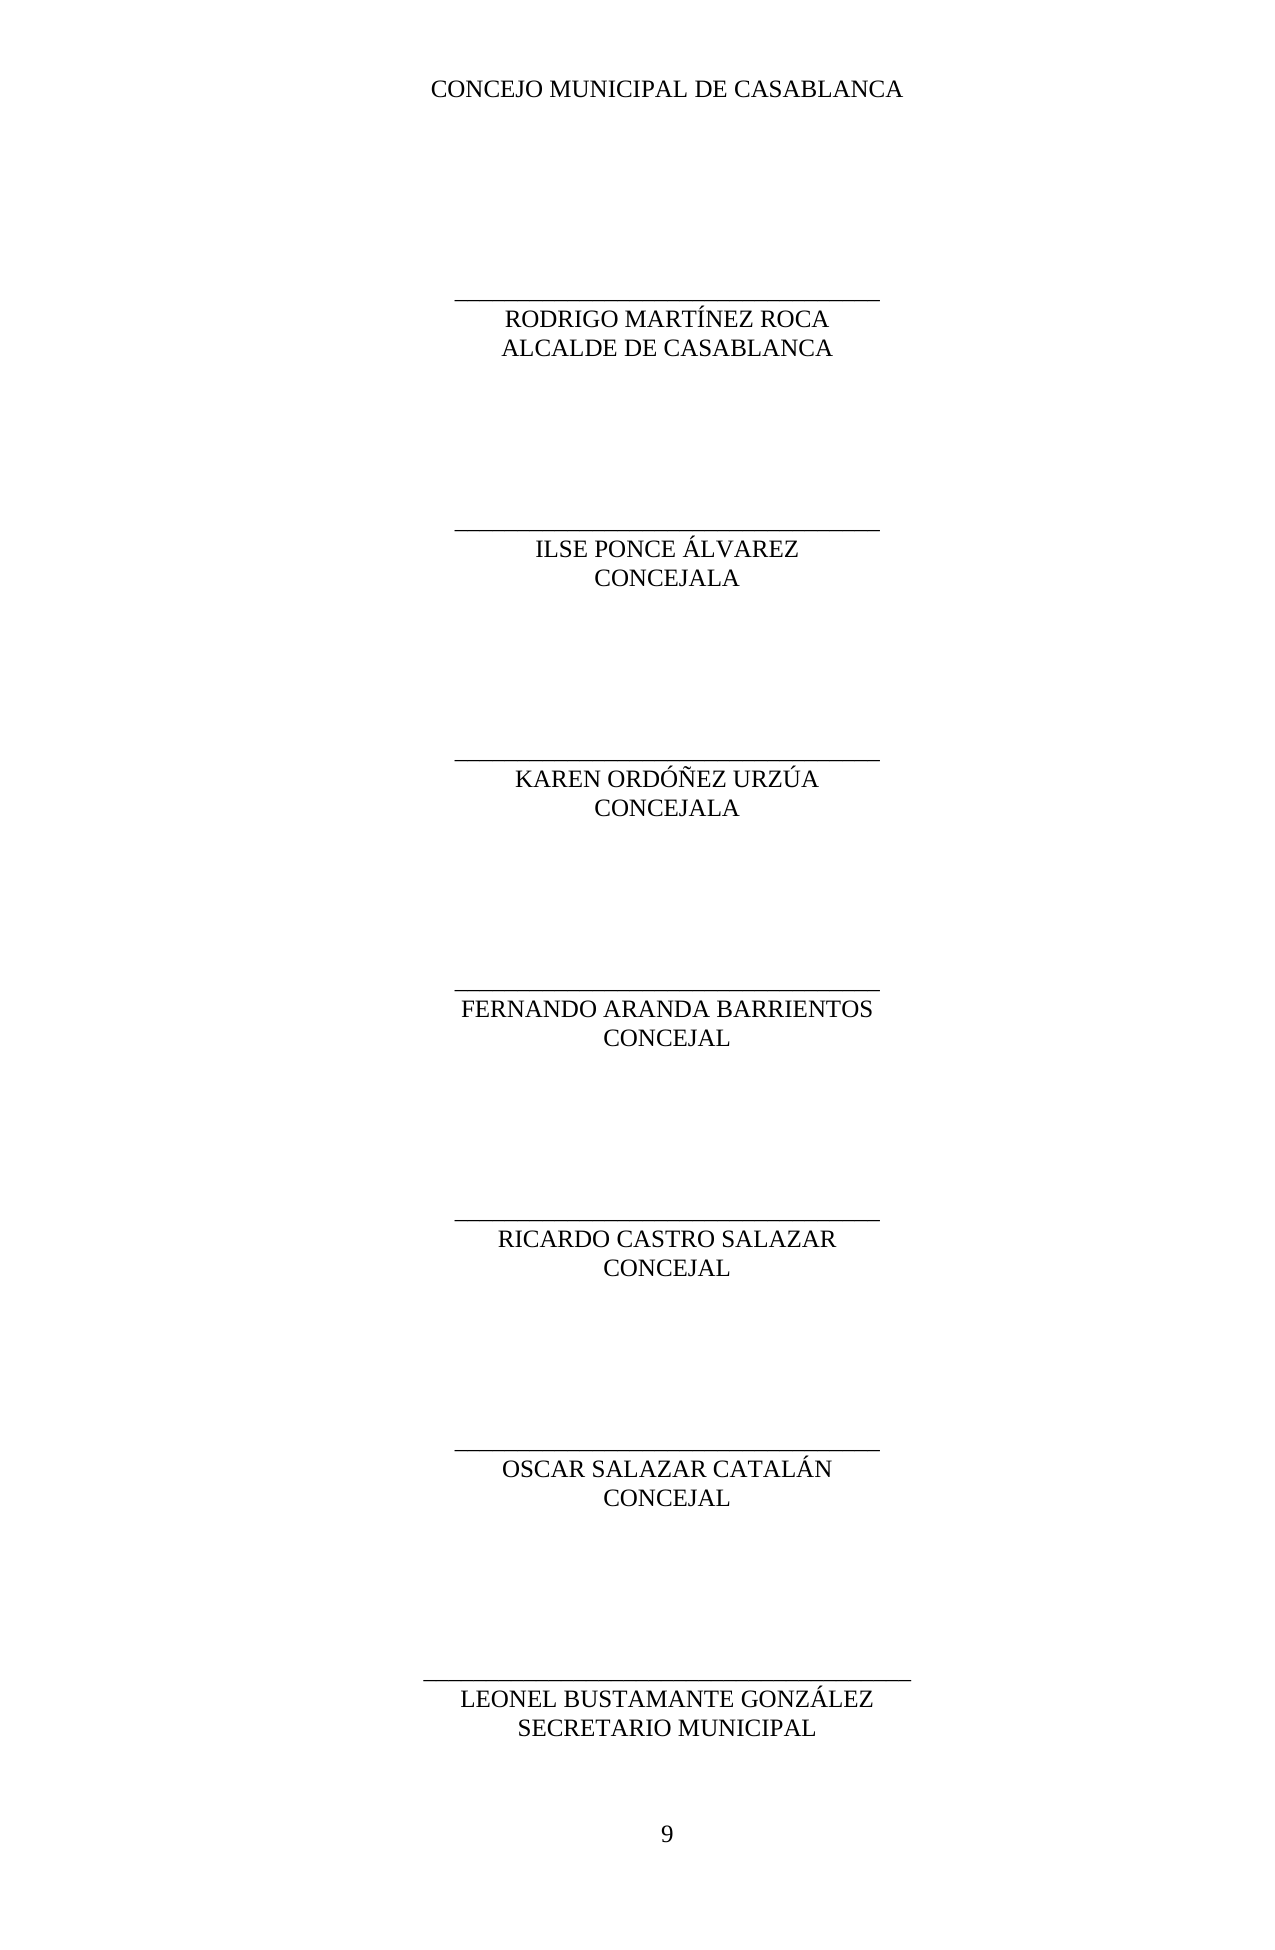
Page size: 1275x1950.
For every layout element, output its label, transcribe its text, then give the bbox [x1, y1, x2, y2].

text KAREN ORDÓÑEZ URZÚA [207, 764, 1127, 793]
text _______________________________________ [207, 1655, 1127, 1684]
text CONCEJAL [207, 1023, 1127, 1051]
text CONCEJALA [207, 563, 1127, 591]
text ALCALDE DE CASABLANCA [207, 333, 1127, 361]
text CONCEJAL [207, 1483, 1127, 1511]
text SECRETARIO MUNICIPAL [207, 1713, 1127, 1741]
text CONCEJAL [207, 1253, 1127, 1281]
text FERNANDO ARANDA BARRIENTOS [207, 994, 1127, 1023]
text RODRIGO MARTÍNEZ ROCA [207, 304, 1127, 333]
text __________________________________ [207, 1195, 1127, 1224]
text OSCAR SALAZAR CATALÁN [207, 1454, 1127, 1483]
text __________________________________ [207, 965, 1127, 994]
text ILSE PONCE ÁLVAREZ [207, 534, 1127, 563]
text __________________________________ [207, 1425, 1127, 1454]
text __________________________________ [207, 735, 1127, 764]
text CONCEJALA [207, 793, 1127, 821]
text __________________________________ [207, 275, 1127, 304]
text LEONEL BUSTAMANTE GONZÁLEZ [207, 1684, 1127, 1713]
text __________________________________ [207, 505, 1127, 534]
text RICARDO CASTRO SALAZAR [207, 1224, 1127, 1253]
